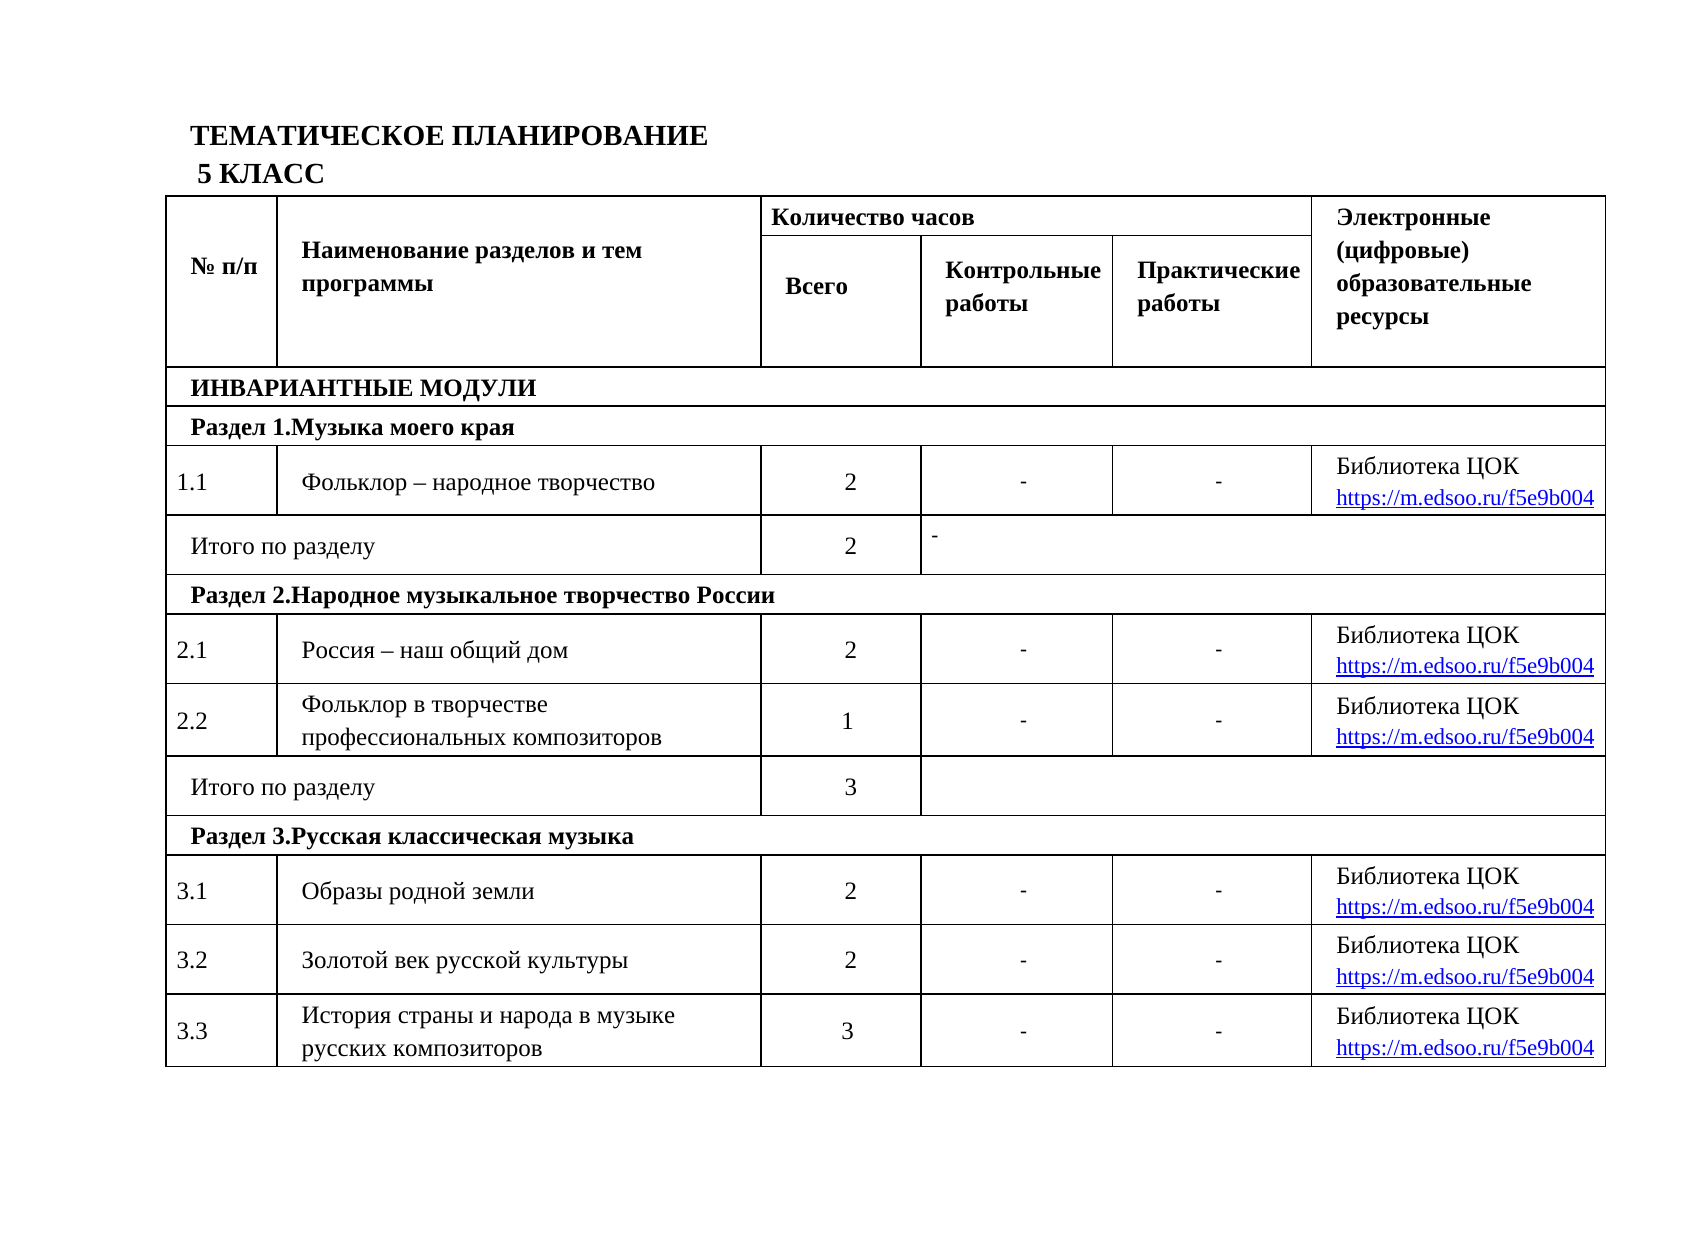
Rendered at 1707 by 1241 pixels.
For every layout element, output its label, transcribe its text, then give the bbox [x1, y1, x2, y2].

table_cell - [1113, 925, 1311, 993]
table_cell Библиотека ЦОК https://m.edsoo.ru/f5e9b004 [1312, 446, 1605, 514]
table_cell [1312, 925, 1605, 993]
table_cell ИНВАРИАНТНЫЕ МОДУЛИ [167, 368, 1605, 405]
table_cell 2 [762, 516, 920, 574]
table_cell - [922, 684, 1112, 755]
text ТЕМАТИЧЕСКОЕ ПЛАНИРОВАНИЕ [190, 118, 1618, 152]
table_cell 3 [762, 995, 920, 1066]
table_cell 2.2 [167, 684, 276, 755]
table_cell Всего [762, 236, 920, 366]
table_cell 3.2 [167, 925, 276, 993]
table_cell 3.3 [167, 995, 276, 1066]
table_cell Практические работы [1113, 236, 1311, 366]
table_cell Библиотека ЦОК https://m.edsoo.ru/f5e9b004 [1312, 684, 1605, 755]
table_cell 2 [762, 925, 920, 993]
text 5 КЛАСС [190, 157, 1618, 190]
table_cell Итого по разделу [167, 516, 760, 574]
table_cell - [1113, 684, 1311, 755]
table_cell - [1113, 615, 1311, 683]
table_cell [922, 757, 1605, 814]
table_cell - [922, 446, 1112, 514]
table_cell Раздел 1.Музыка моего края [167, 407, 1605, 445]
table_cell 2.1 [167, 615, 276, 683]
table_cell - [922, 516, 1605, 574]
table_cell - [1113, 446, 1311, 514]
table_cell 3 [762, 757, 920, 814]
table_cell Россия – наш общий дом [278, 615, 760, 683]
table_cell - [922, 615, 1112, 683]
table_header Количество часов [762, 197, 1311, 234]
table_cell Фольклор – народное творчество [278, 446, 760, 514]
table_cell 2 [762, 446, 920, 514]
table_cell Раздел 2.Народное музыкальное творчество России [167, 575, 1605, 613]
table_cell 2 [762, 856, 920, 923]
table_cell Библиотека ЦОК https://m.edsoo.ru/f5e9b004 [1312, 615, 1605, 683]
table_cell Итого по разделу [167, 757, 760, 814]
table_cell Раздел 3.Русская классическая музыка [167, 816, 1605, 854]
table_header № п/п [167, 197, 276, 366]
table_header Наименование разделов и тем программы [278, 197, 760, 366]
table_cell - [922, 925, 1112, 993]
table_cell Золотой век русской культуры [278, 925, 760, 993]
table_cell 1 [762, 684, 920, 755]
table_cell - [1113, 995, 1311, 1066]
table_cell История страны и народа в музыке русских композиторов [278, 995, 760, 1066]
table_cell 1.1 [167, 446, 276, 514]
table_cell 3.1 [167, 856, 276, 923]
table_cell - [922, 856, 1112, 923]
table_header Электронные (цифровые) образовательные ресурсы [1312, 197, 1605, 366]
table_cell Библиотека ЦОК https://m.edsoo.ru/f5e9b004 [1312, 856, 1605, 923]
table_cell Образы родной земли [278, 856, 760, 923]
table_cell - [1113, 856, 1311, 923]
table_cell Контрольные работы [922, 236, 1112, 366]
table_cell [1312, 995, 1605, 1066]
table_cell 2 [762, 615, 920, 683]
table_cell Фольклор в творчестве профессиональных композиторов [278, 684, 760, 755]
table_cell - [922, 995, 1112, 1066]
